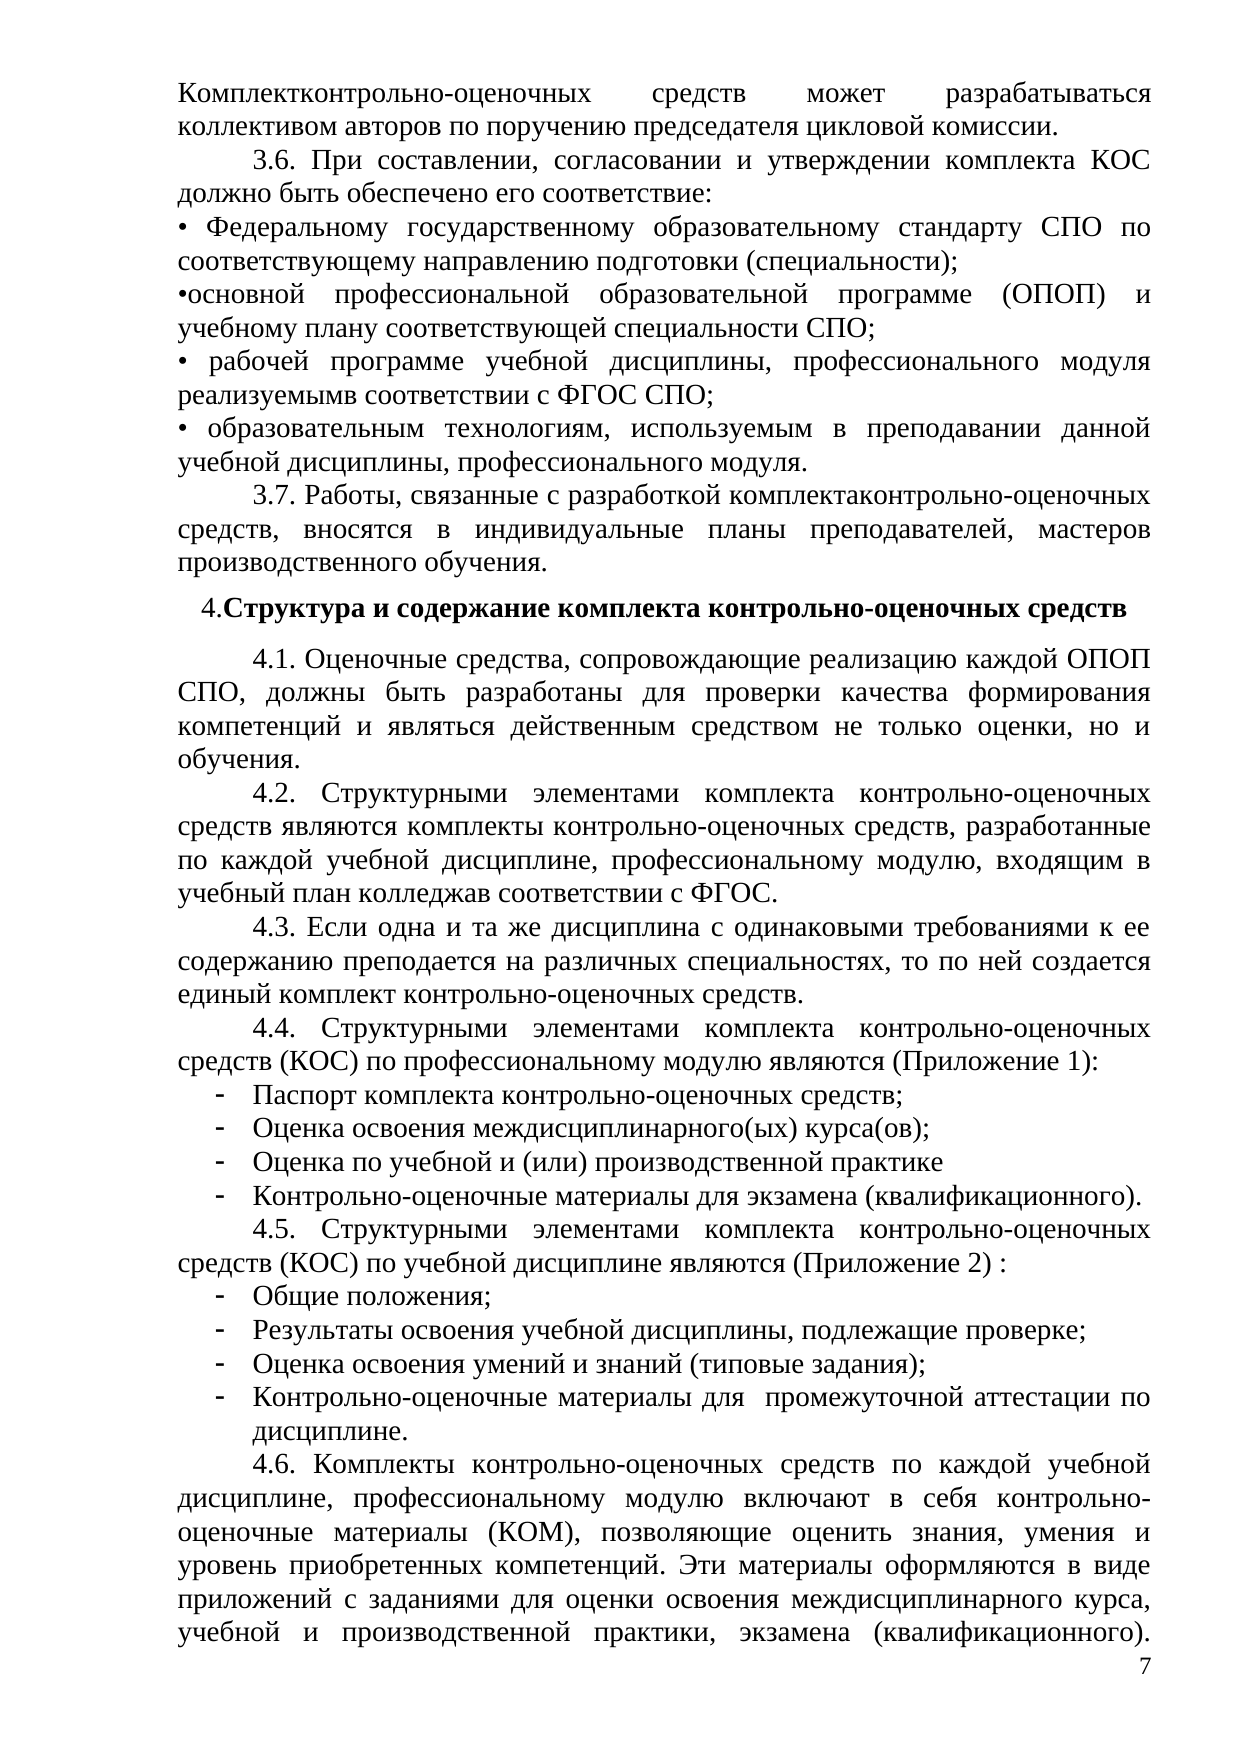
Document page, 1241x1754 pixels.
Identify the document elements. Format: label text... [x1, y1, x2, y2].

text 3.7. Работы, связанные с разработкой комплектаконтрольно-оценочных средств, вносятся в индивидуальные планы преподавателей, мастеров производственного обучения. [177, 477, 1152, 578]
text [177, 1447, 1152, 1648]
text 4.3. Если одна и та же дисциплина с одинаковыми требованиями к ее содержанию преподается на различных специальностях, то по ней создается единый комплект контрольно-оценочных средств. [177, 909, 1152, 1010]
list Оценка по учебной и (или) производственной практике [215, 1144, 1152, 1178]
text 4.2. Структурными элементами комплекта контрольно-оценочных средств являются комплекты контрольно-оценочных средств, разработанные по каждой учебной дисциплине, профессиональному модулю, входящим в учебный план колледжав соответствии с ФГОС. [177, 775, 1152, 909]
list Контрольно-оценочные материалы для промежуточной аттестации по дисциплине. [215, 1379, 1152, 1447]
list Оценка освоения умений и знаний (типовые задания); [215, 1346, 1152, 1379]
text 4.1. Оценочные средства, сопровождающие реализацию каждой ОПОП СПО, должны быть разработаны для проверки качества формирования компетенций и являться действенным средством не только оценки, но и обучения. [177, 641, 1152, 775]
text 4.5. Структурными элементами комплекта контрольно-оценочных средств (КОС) по учебной дисциплине являются (Приложение 2) : [177, 1211, 1152, 1278]
list Общие положения; [215, 1278, 1152, 1312]
text 3.6. При составлении, согласовании и утверждении комплекта КОС должно быть обеспечено его соответствие: [177, 142, 1152, 209]
text • Федеральному государственному образовательному стандарту СПО по соответствующему направлению подготовки (специальности); [177, 209, 1152, 276]
text 4.Структура и содержание комплекта контрольно-оценочных средств [177, 591, 1152, 624]
list Контрольно-оценочные материалы для экзамена (квалификационного). [215, 1178, 1152, 1211]
text • рабочей программе учебной дисциплины, профессионального модуля реализуемымв соответствии с ФГОС СПО; [177, 343, 1152, 410]
text •основной профессиональной образовательной программе (ОПОП) и учебному плану соответствующей специальности СПО; [177, 276, 1152, 343]
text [177, 75, 1152, 142]
list Паспорт комплекта контрольно-оценочных средств; [215, 1077, 1152, 1111]
text • образовательным технологиям, используемым в преподавании данной учебной дисциплины, профессионального модуля. [177, 410, 1152, 477]
text 4.4. Структурными элементами комплекта контрольно-оценочных средств (КОС) по профессиональному модулю являются (Приложение 1): [177, 1010, 1152, 1077]
list Оценка освоения междисциплинарного(ых) курса(ов); [215, 1111, 1152, 1144]
list Результаты освоения учебной дисциплины, подлежащие проверке; [215, 1312, 1152, 1346]
